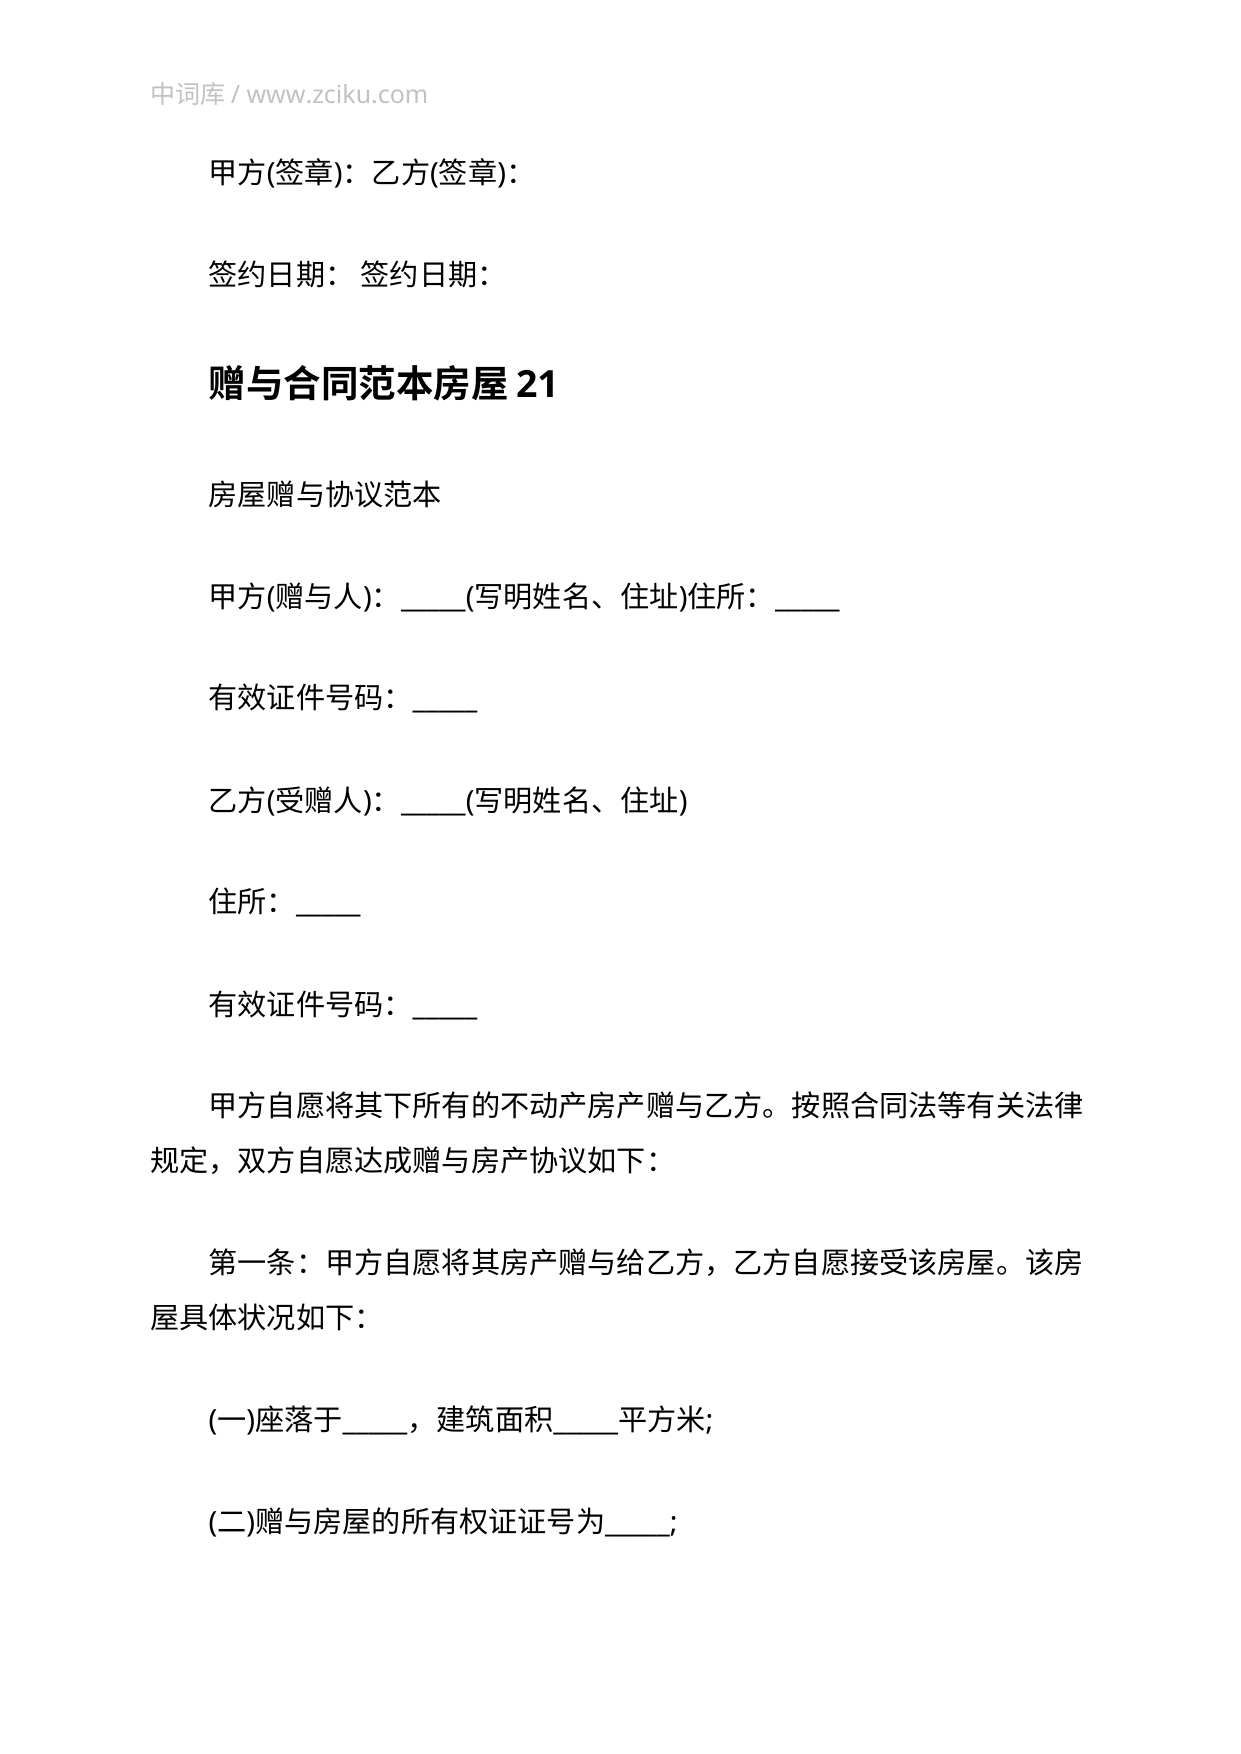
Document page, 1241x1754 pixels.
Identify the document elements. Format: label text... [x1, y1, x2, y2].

text 乙方(受赠人)：_____(写明姓名、住址) [150, 777, 1090, 819]
text 有效证件号码：_____ [150, 981, 1090, 1023]
text (二)赠与房屋的所有权证证号为_____; [150, 1498, 1090, 1541]
text 第一条：甲方自愿将其房产赠与给乙方，乙方自愿接受该房屋。该房屋具体状况如下： [150, 1240, 1090, 1337]
text 甲方(签章)：乙方(签章)： [150, 150, 1090, 192]
text 有效证件号码：_____ [150, 675, 1090, 717]
text 住所：_____ [150, 879, 1090, 921]
text 签约日期： 签约日期： [150, 252, 1090, 294]
text 赠与合同范本房屋21 [150, 354, 1090, 408]
text 甲方自愿将其下所有的不动产房产赠与乙方。按照合同法等有关法律规定，双方自愿达成赠与房产协议如下： [150, 1083, 1090, 1180]
text 房屋赠与协议范本 [150, 471, 1090, 514]
text (一)座落于_____，建筑面积_____平方米; [150, 1396, 1090, 1439]
text 甲方(赠与人)：_____(写明姓名、住址)住所：_____ [150, 573, 1090, 616]
